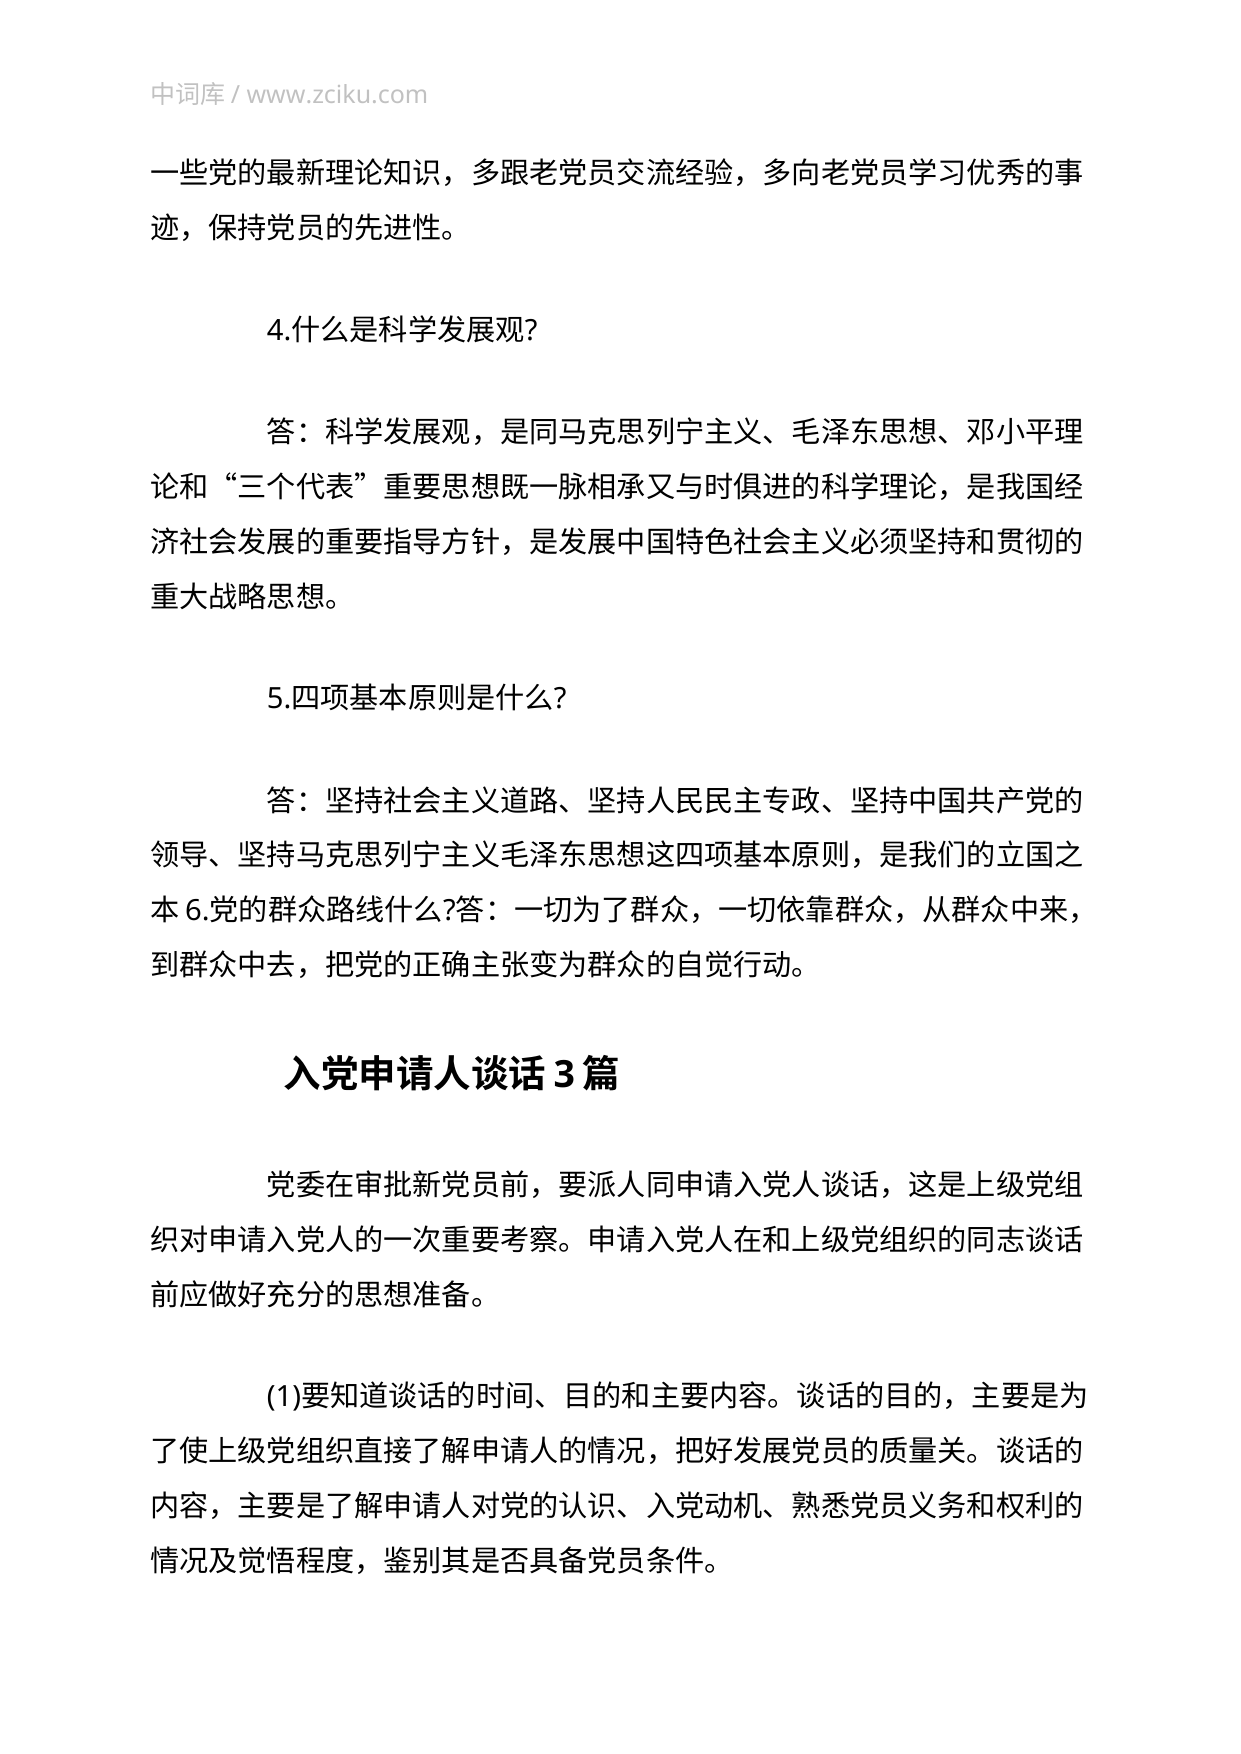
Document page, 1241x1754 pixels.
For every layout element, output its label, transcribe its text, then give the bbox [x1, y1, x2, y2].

text 答：科学发展观，是同马克思列宁主义、毛泽东思想、邓小平理论和“三个代表”重要思想既一脉相承又与时俱进的科学理论，是我国经济社会发展的重要指导方针，是发展中国特色社会主义必须坚持和贯彻的重大战略思想。 [150, 409, 1090, 616]
text 4.什么是科学发展观? [150, 307, 1090, 349]
text 答：坚持社会主义道路、坚持人民民主专政、坚持中国共产党的领导、坚持马克思列宁主义毛泽东思想这四项基本原则，是我们的立国之本6.党的群众路线什么?答：一切为了群众，一切依靠群众，从群众中来，到群众中去，把党的正确主张变为群众的自觉行动。 [150, 777, 1090, 984]
text 5.四项基本原则是什么? [150, 675, 1090, 717]
text 党委在审批新党员前，要派人同申请入党人谈话，这是上级党组织对申请入党人的一次重要考察。申请入党人在和上级党组织的同志谈话前应做好充分的思想准备。 [150, 1161, 1090, 1313]
text 入党申请人谈话3篇 [150, 1044, 1090, 1098]
text (1)要知道谈话的时间、目的和主要内容。谈话的目的，主要是为了使上级党组织直接了解申请人的情况，把好发展党员的质量关。谈话的内容，主要是了解申请人对党的认识、入党动机、熟悉党员义务和权利的情况及觉悟程度，鉴别其是否具备党员条件。 [150, 1373, 1090, 1580]
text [150, 150, 1090, 247]
